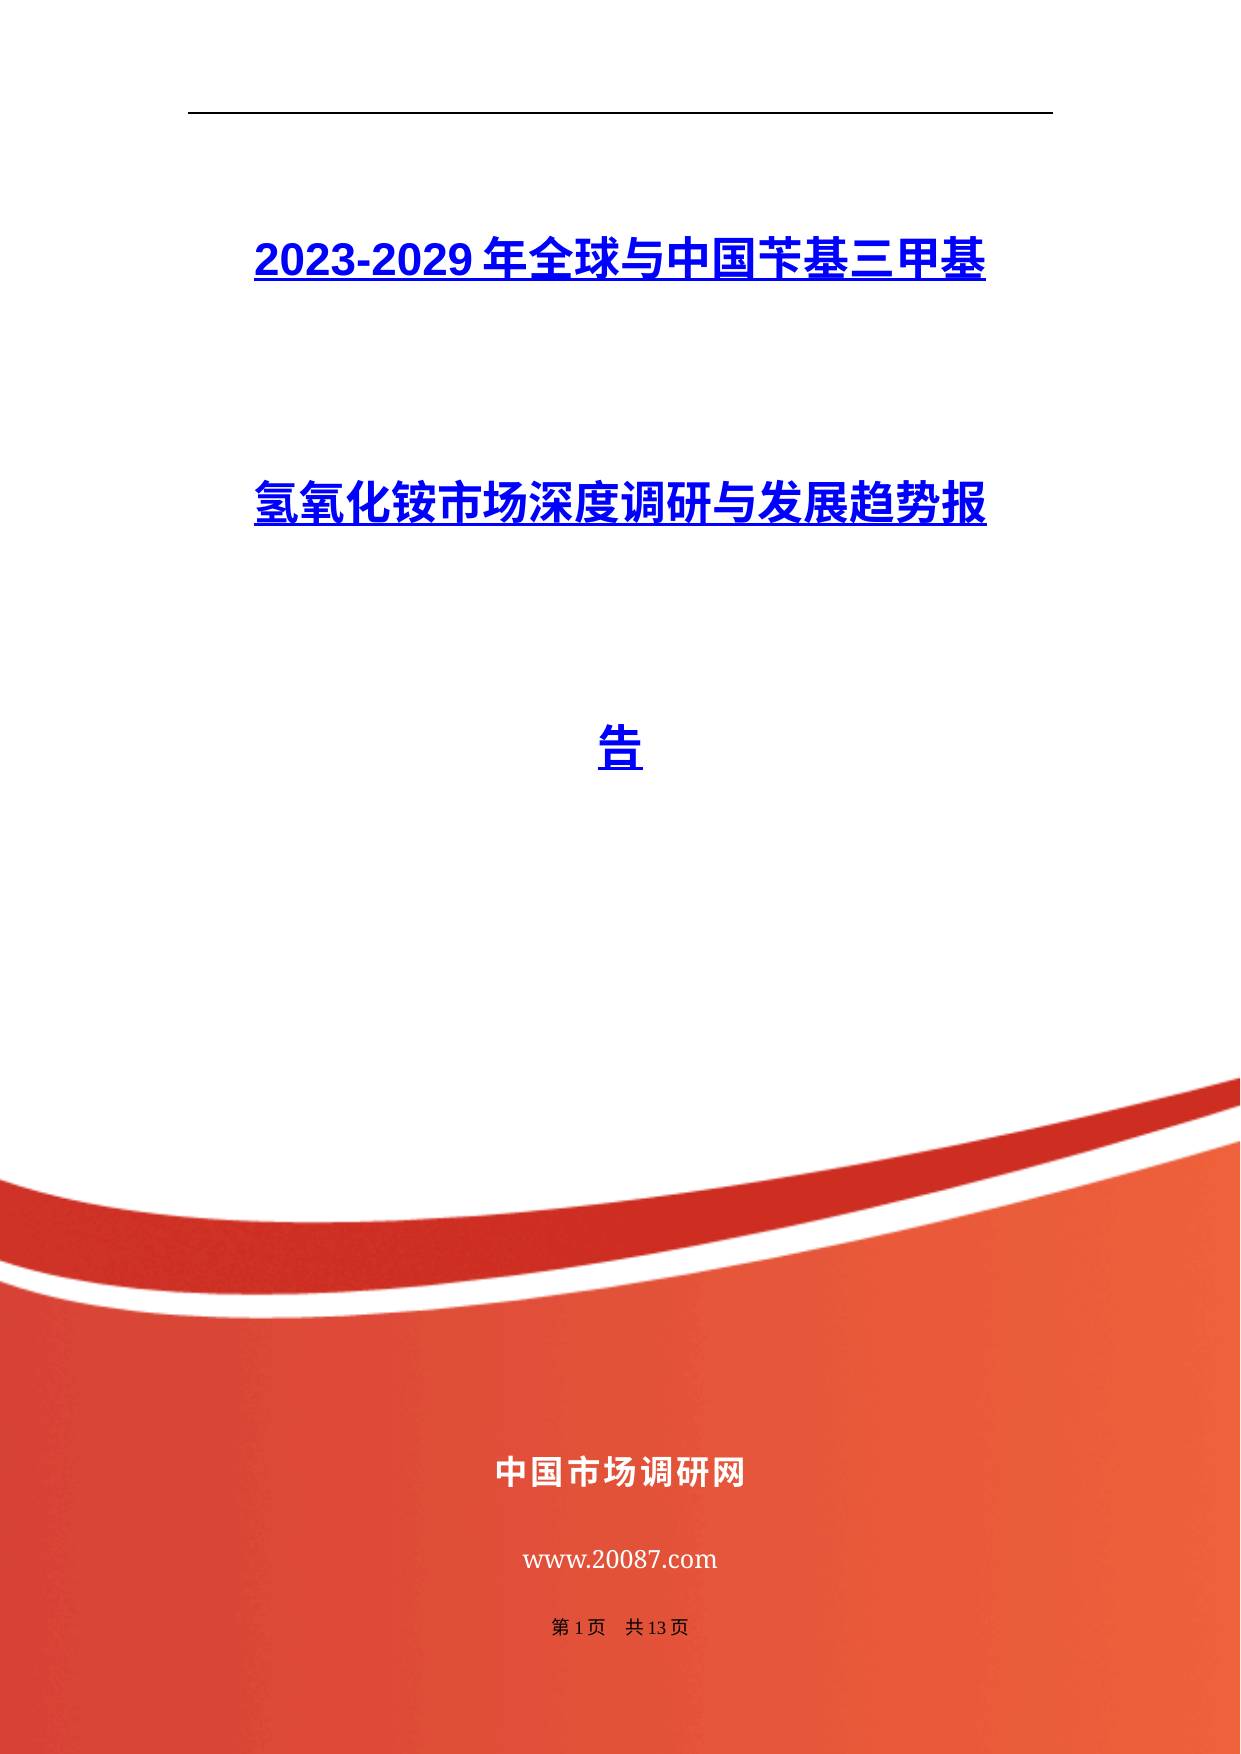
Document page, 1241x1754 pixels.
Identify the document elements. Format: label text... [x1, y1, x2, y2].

subtitle 中国市场调研网 [187, 1437, 1053, 1502]
picture [0, 1006, 1241, 1754]
text www.20087.com [187, 1526, 1053, 1591]
table_header 2023-2029年全球与中国苄基三甲基氢氧化铵市场深度调研与发展趋势报告 [188, 207, 1053, 871]
